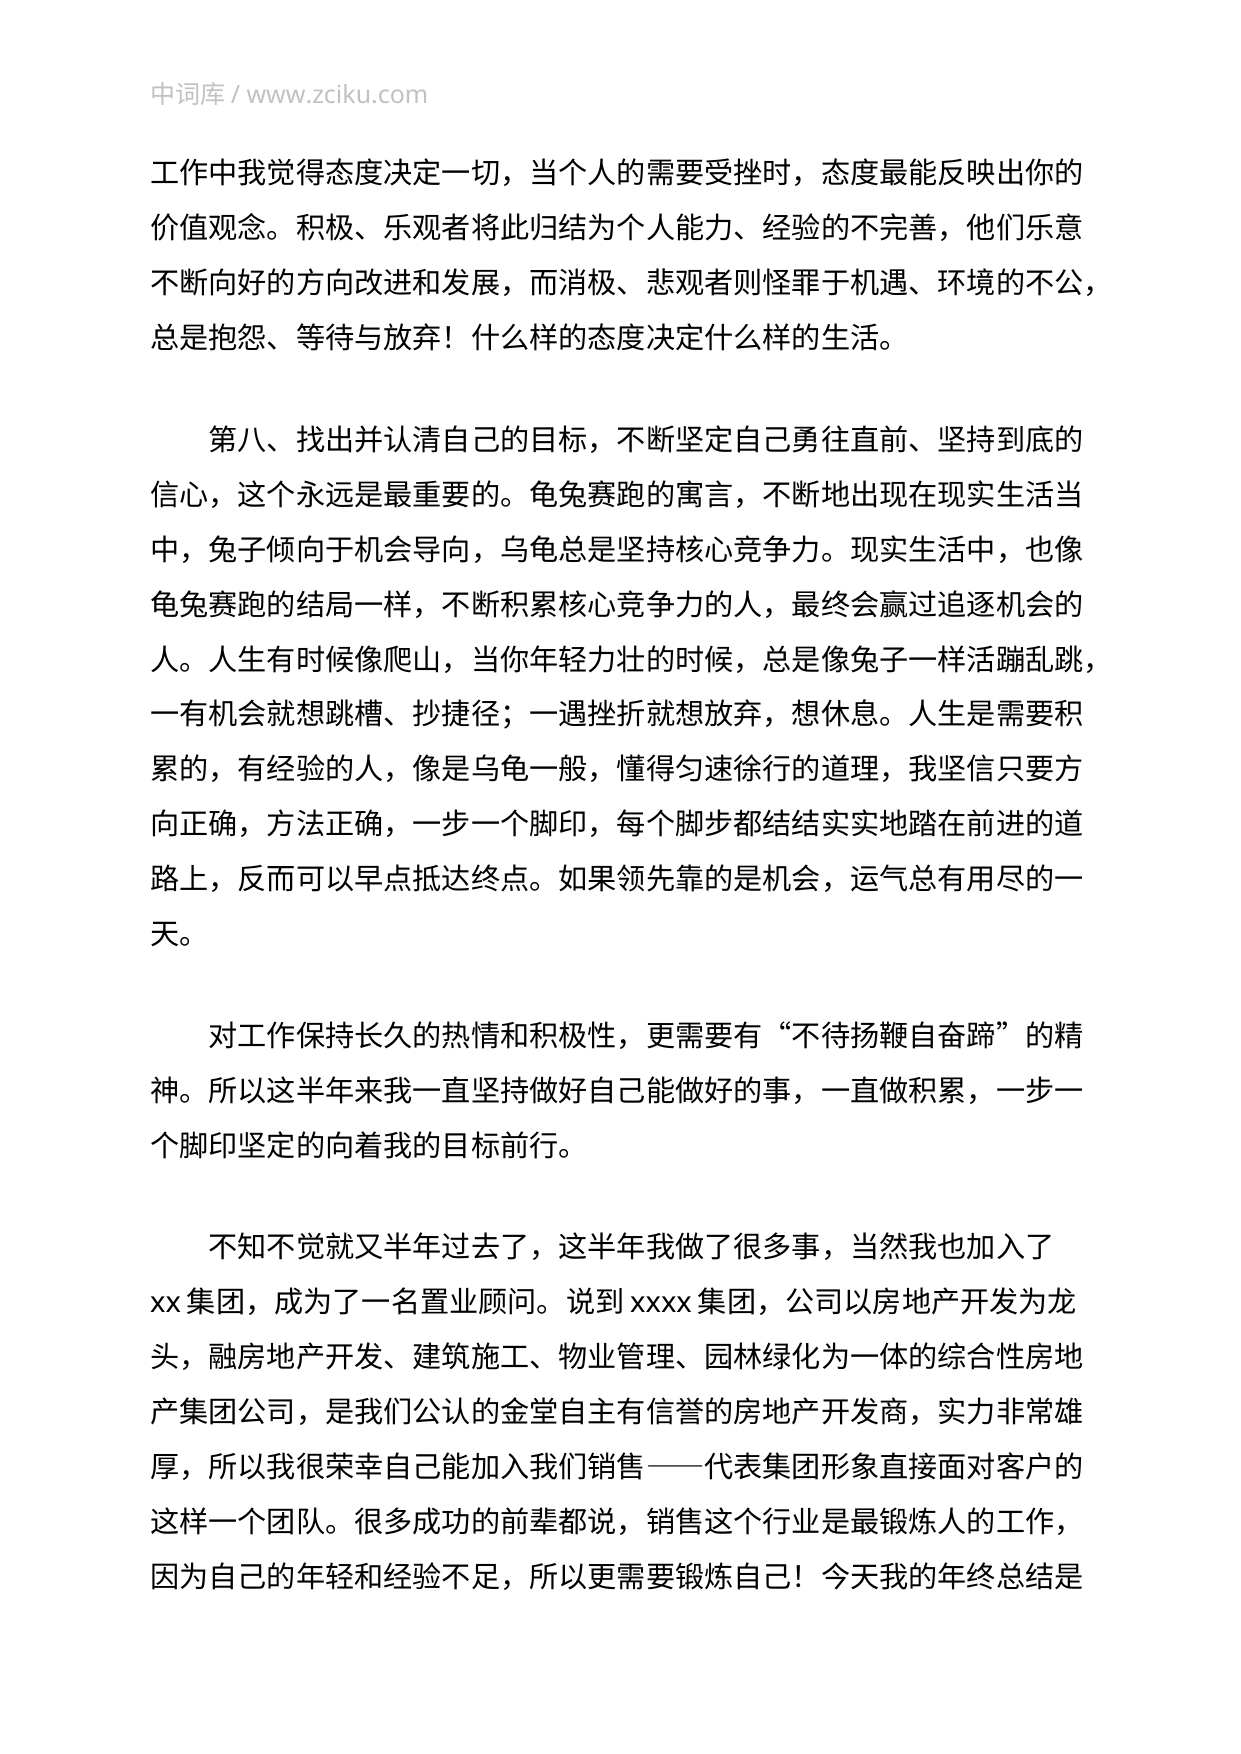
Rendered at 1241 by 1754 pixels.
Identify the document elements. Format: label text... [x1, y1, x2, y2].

text 第八、找出并认清自己的目标，不断坚定自己勇往直前、坚持到底的信心，这个永远是最重要的。龟兔赛跑的寓言，不断地出现在现实生活当中，兔子倾向于机会导向，乌龟总是坚持核心竞争力。现实生活中，也像龟兔赛跑的结局一样，不断积累核心竞争力的人，最终会赢过追逐机会的人。人生有时候像爬山，当你年轻力壮的时候，总是像兔子一样活蹦乱跳，一有机会就想跳槽、抄捷径；一遇挫折就想放弃，想休息。人生是需要积累的，有经验的人，像是乌龟一般，懂得匀速徐行的道理，我坚信只要方向正确，方法正确，一步一个脚印，每个脚步都结结实实地踏在前进的道路上，反而可以早点抵达终点。如果领先靠的是机会，运气总有用尽的一天。 [150, 416, 1090, 953]
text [150, 1224, 1090, 1596]
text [150, 150, 1090, 357]
text 对工作保持长久的热情和积极性，更需要有“不待扬鞭自奋蹄”的精神。所以这半年来我一直坚持做好自己能做好的事，一直做积累，一步一个脚印坚定的向着我的目标前行。 [150, 1012, 1090, 1164]
